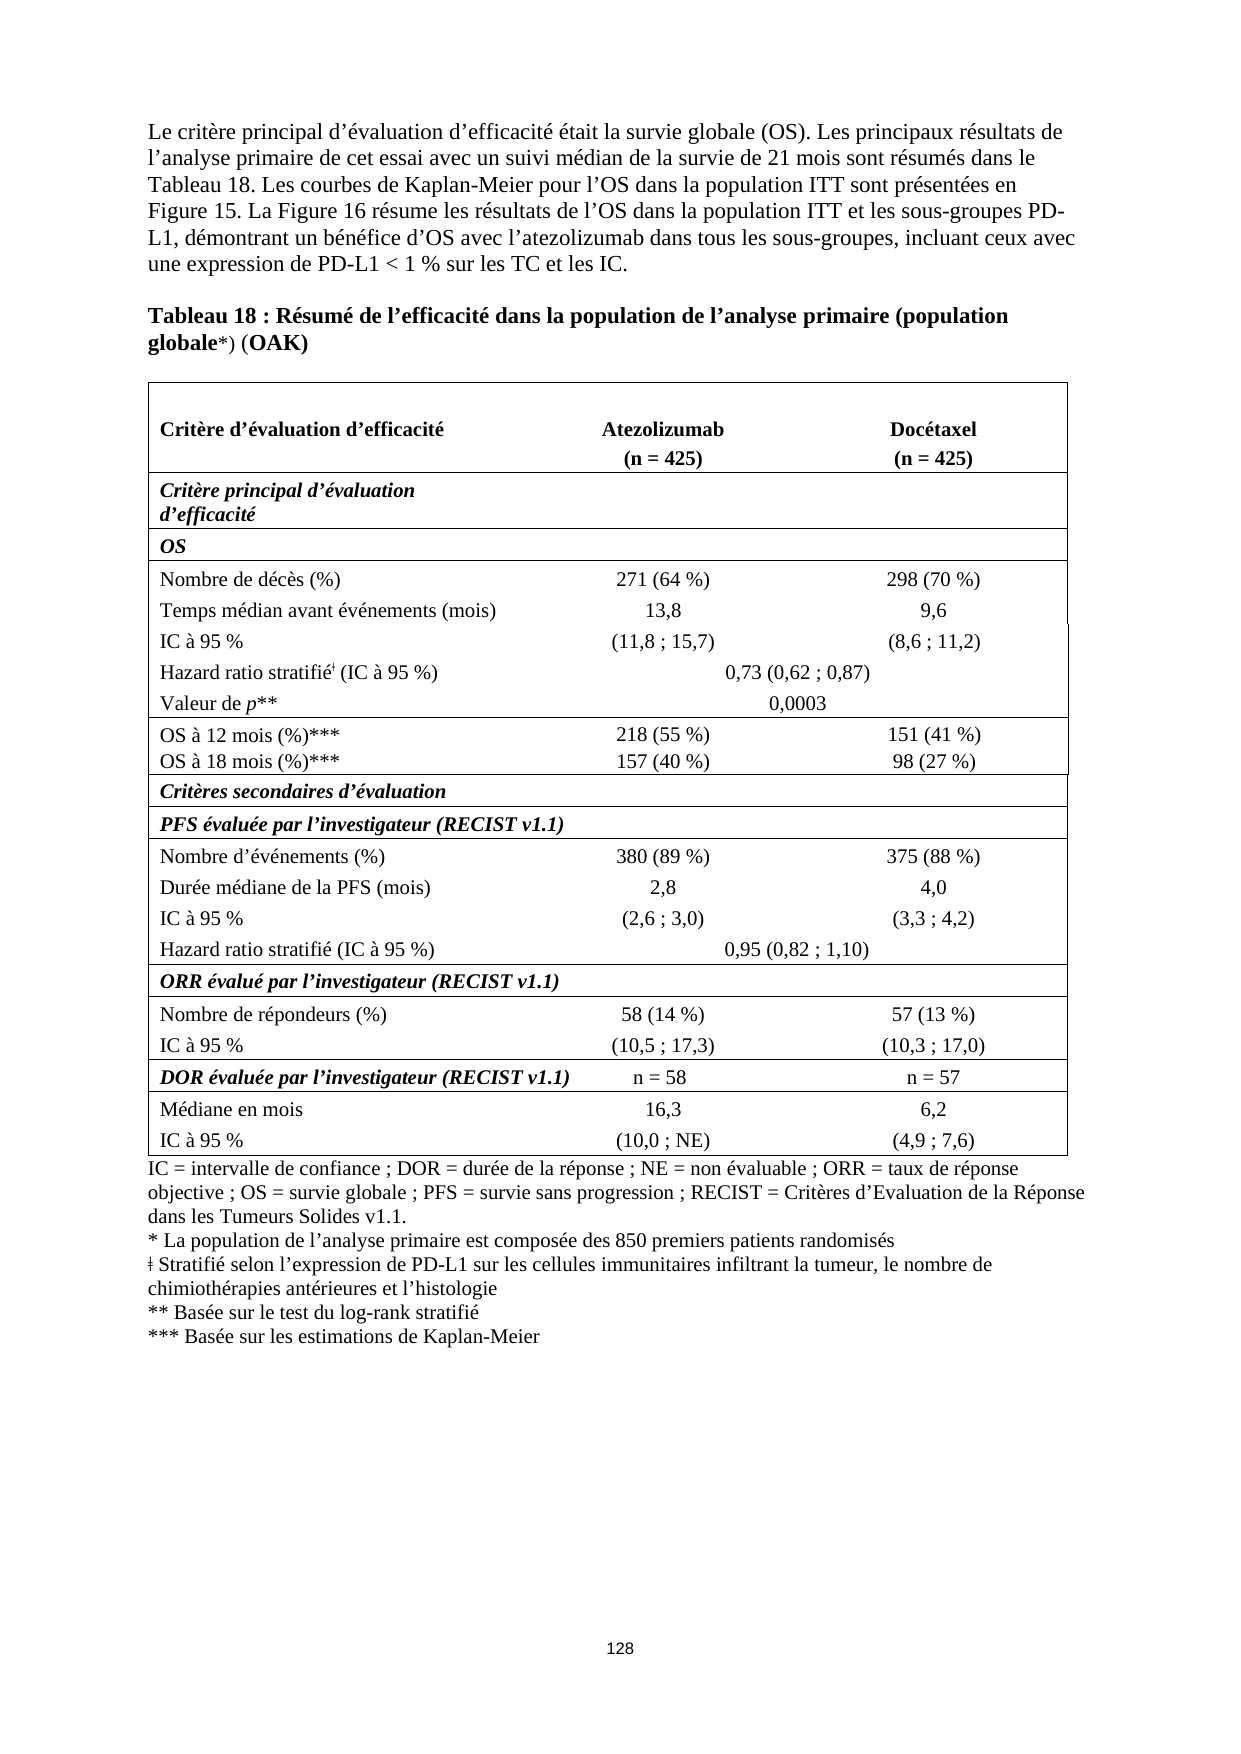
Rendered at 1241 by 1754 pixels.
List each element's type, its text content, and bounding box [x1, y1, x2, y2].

text * La population de l’analyse primaire est composée des 850 premiers patients randomisés [148, 1228, 1092, 1252]
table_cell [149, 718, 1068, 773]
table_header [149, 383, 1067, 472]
text Tableau 18 : Résumé de l’efficacité dans la population de l’analyse primaire (population globale*) (OAK) [148, 303, 1092, 355]
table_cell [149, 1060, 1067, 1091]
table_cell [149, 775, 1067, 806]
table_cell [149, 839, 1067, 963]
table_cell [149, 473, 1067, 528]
text *** Basée sur les estimations de Kaplan-Meier [148, 1324, 1092, 1348]
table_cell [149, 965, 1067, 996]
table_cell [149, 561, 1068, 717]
text IC = intervalle de confiance ; DOR = durée de la réponse ; NE = non évaluable ; ORR = taux de réponse objective ; OS = survie globale ; PFS = survie sans progression ; RECIST = Critères d’Evaluation de la Réponse dans les Tumeurs Solides v1.1. [148, 1156, 1092, 1228]
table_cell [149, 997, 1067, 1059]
text Le critère principal d’évaluation d’efficacité était la survie globale (OS). Les principaux résultats de l’analyse primaire de cet essai avec un suivi médian de la survie de 21 mois sont résumés dans le Tableau 18. Les courbes de Kaplan-Meier pour l’OS dans la population ITT sont présentées en Figure 15. La Figure 16 résume les résultats de l’OS dans la population ITT et les sous-groupes PD-L1, démontrant un bénéfice d’OS avec l’atezolizumab dans tous les sous-groupes, incluant ceux avec une expression de PD-L1 < 1 % sur les TC et les IC. [148, 118, 1092, 276]
text ǂ Stratifié selon l’expression de PD-L1 sur les cellules immunitaires infiltrant la tumeur, le nombre de chimiothérapies antérieures et l’histologie [148, 1252, 1092, 1300]
text ** Basée sur le test du log-rank stratifié [148, 1300, 1092, 1324]
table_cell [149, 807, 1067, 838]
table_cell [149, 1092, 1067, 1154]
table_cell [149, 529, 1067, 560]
